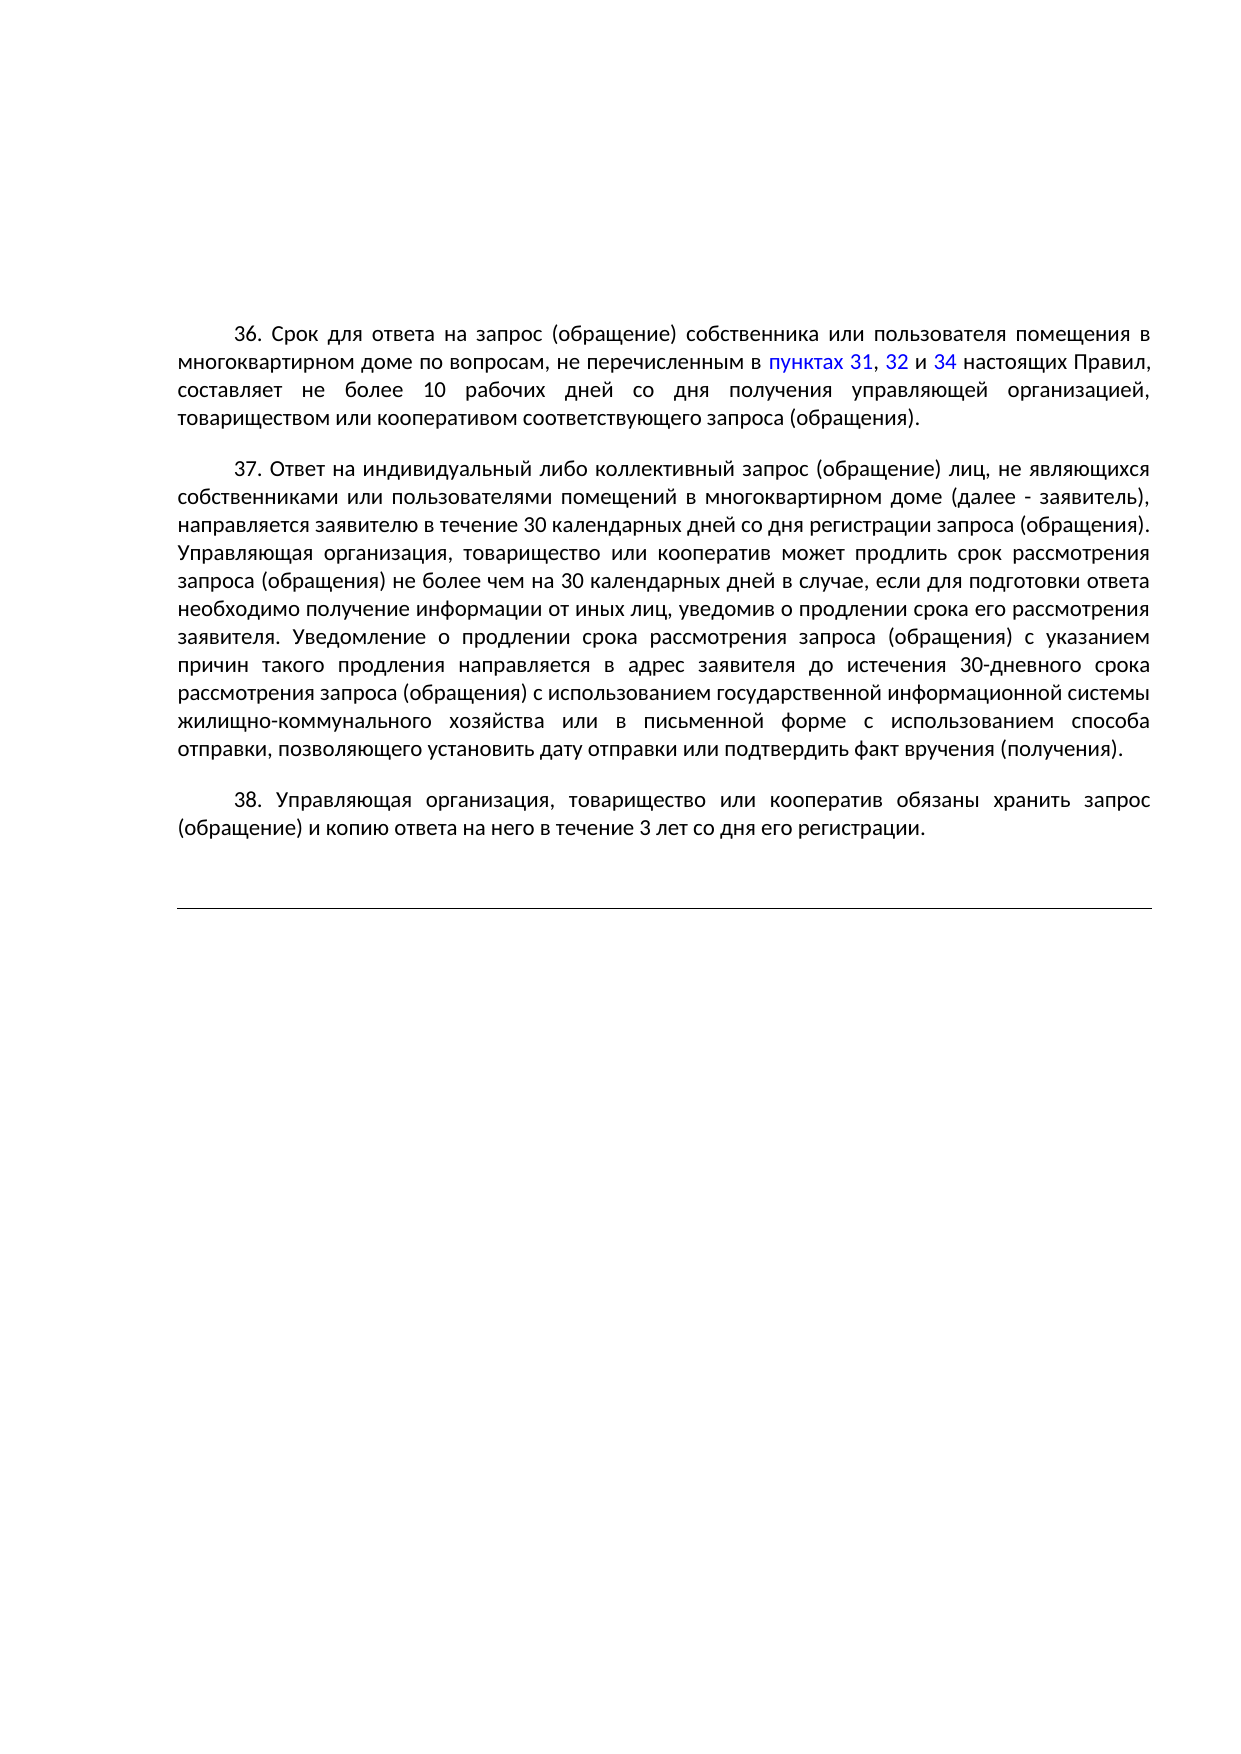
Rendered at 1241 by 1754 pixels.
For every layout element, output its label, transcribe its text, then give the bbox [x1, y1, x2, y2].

text 37. Ответ на индивидуальный либо коллективный запрос (обращение) лиц, не являющихся собственниками или пользователями помещений в многоквартирном доме (далее - заявитель), направляется заявителю в течение 30 календарных дней со дня регистрации запроса (обращения). Управляющая организация, товарищество или кооператив может продлить срок рассмотрения запроса (обращения) не более чем на 30 календарных дней в случае, если для подготовки ответа необходимо получение информации от иных лиц, уведомив о продлении срока его рассмотрения заявителя. Уведомление о продлении срока рассмотрения запроса (обращения) с указанием причин такого продления направляется в адрес заявителя до истечения 30-дневного срока рассмотрения запроса (обращения) с использованием государственной информационной системы жилищно-коммунального хозяйства или в письменной форме с использованием способа отправки, позволяющего установить дату отправки или подтвердить факт вручения (получения). [177, 454, 1152, 762]
text 38. Управляющая организация, товарищество или кооператив обязаны хранить запрос (обращение) и копию ответа на него в течение 3 лет со дня его регистрации. [177, 785, 1152, 841]
text 36. Срок для ответа на запрос (обращение) собственника или пользователя помещения в многоквартирном доме по вопросам, не перечисленным в пунктах 31, 32 и 34 настоящих Правил, составляет не более 10 рабочих дней со дня получения управляющей организацией, товариществом или кооперативом соответствующего запроса (обращения). [177, 319, 1152, 431]
